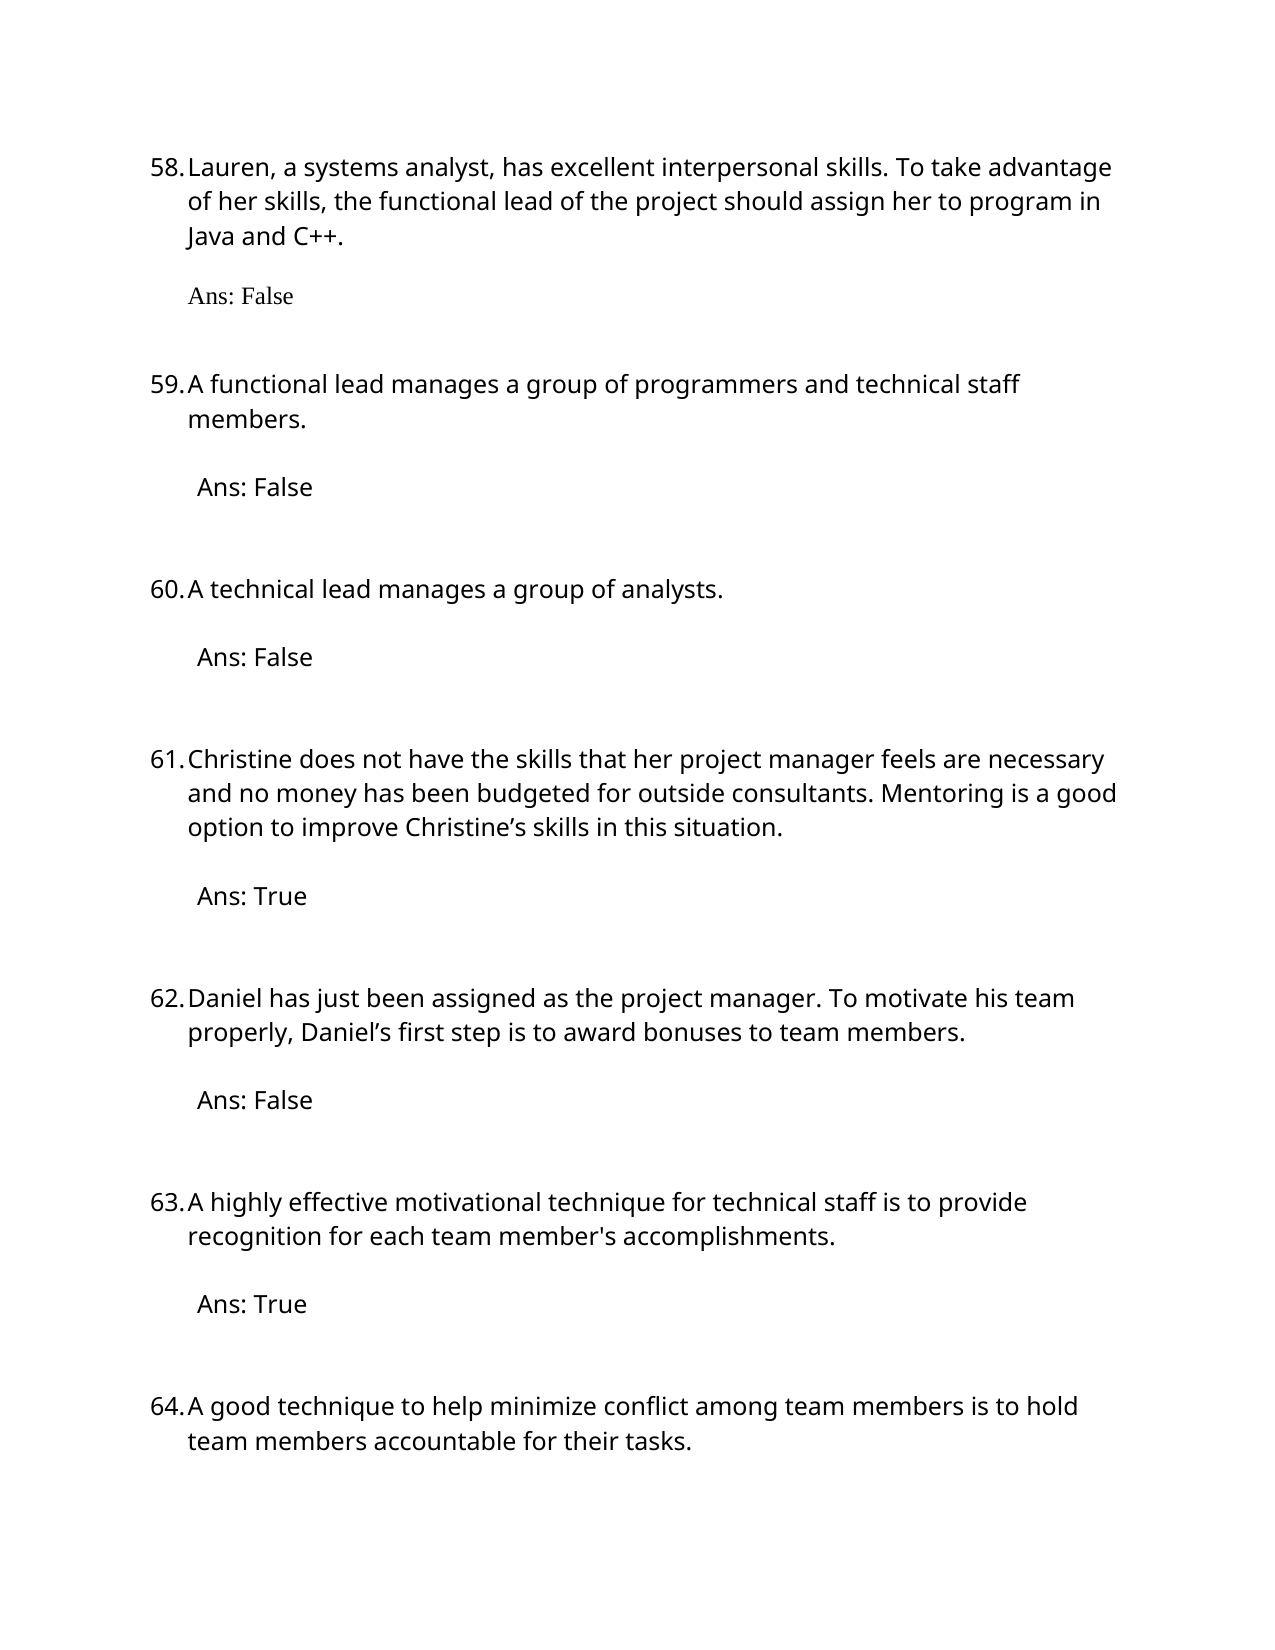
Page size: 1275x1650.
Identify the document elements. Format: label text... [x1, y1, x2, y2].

text Ans: True [197, 878, 1125, 912]
list A good technique to help minimize conflict among team members is to hold team members accountable for their tasks. [150, 1389, 1125, 1457]
list A functional lead manages a group of programmers and technical staff members. [150, 367, 1125, 435]
text Ans: False [197, 640, 1125, 674]
list A technical lead manages a group of analysts. [150, 572, 1125, 606]
list Christine does not have the skills that her project manager feels are necessary and no money has been budgeted for outside consultants. Mentoring is a good option to improve Christine’s skills in this situation. [150, 742, 1125, 844]
text Ans: False [187, 281, 1125, 310]
text Ans: False [197, 1082, 1125, 1117]
text Ans: True [197, 1287, 1125, 1321]
list A highly effective motivational technique for technical staff is to provide recognition for each team member's accomplishments. [150, 1185, 1125, 1253]
text Ans: False [197, 469, 1125, 503]
list Lauren, a systems analyst, has excellent interpersonal skills. To take advantage of her skills, the functional lead of the project should assign her to program in Java and C++. [150, 150, 1125, 252]
list Daniel has just been assigned as the project manager. To motivate his team properly, Daniel’s first step is to award bonuses to team members. [150, 980, 1125, 1048]
